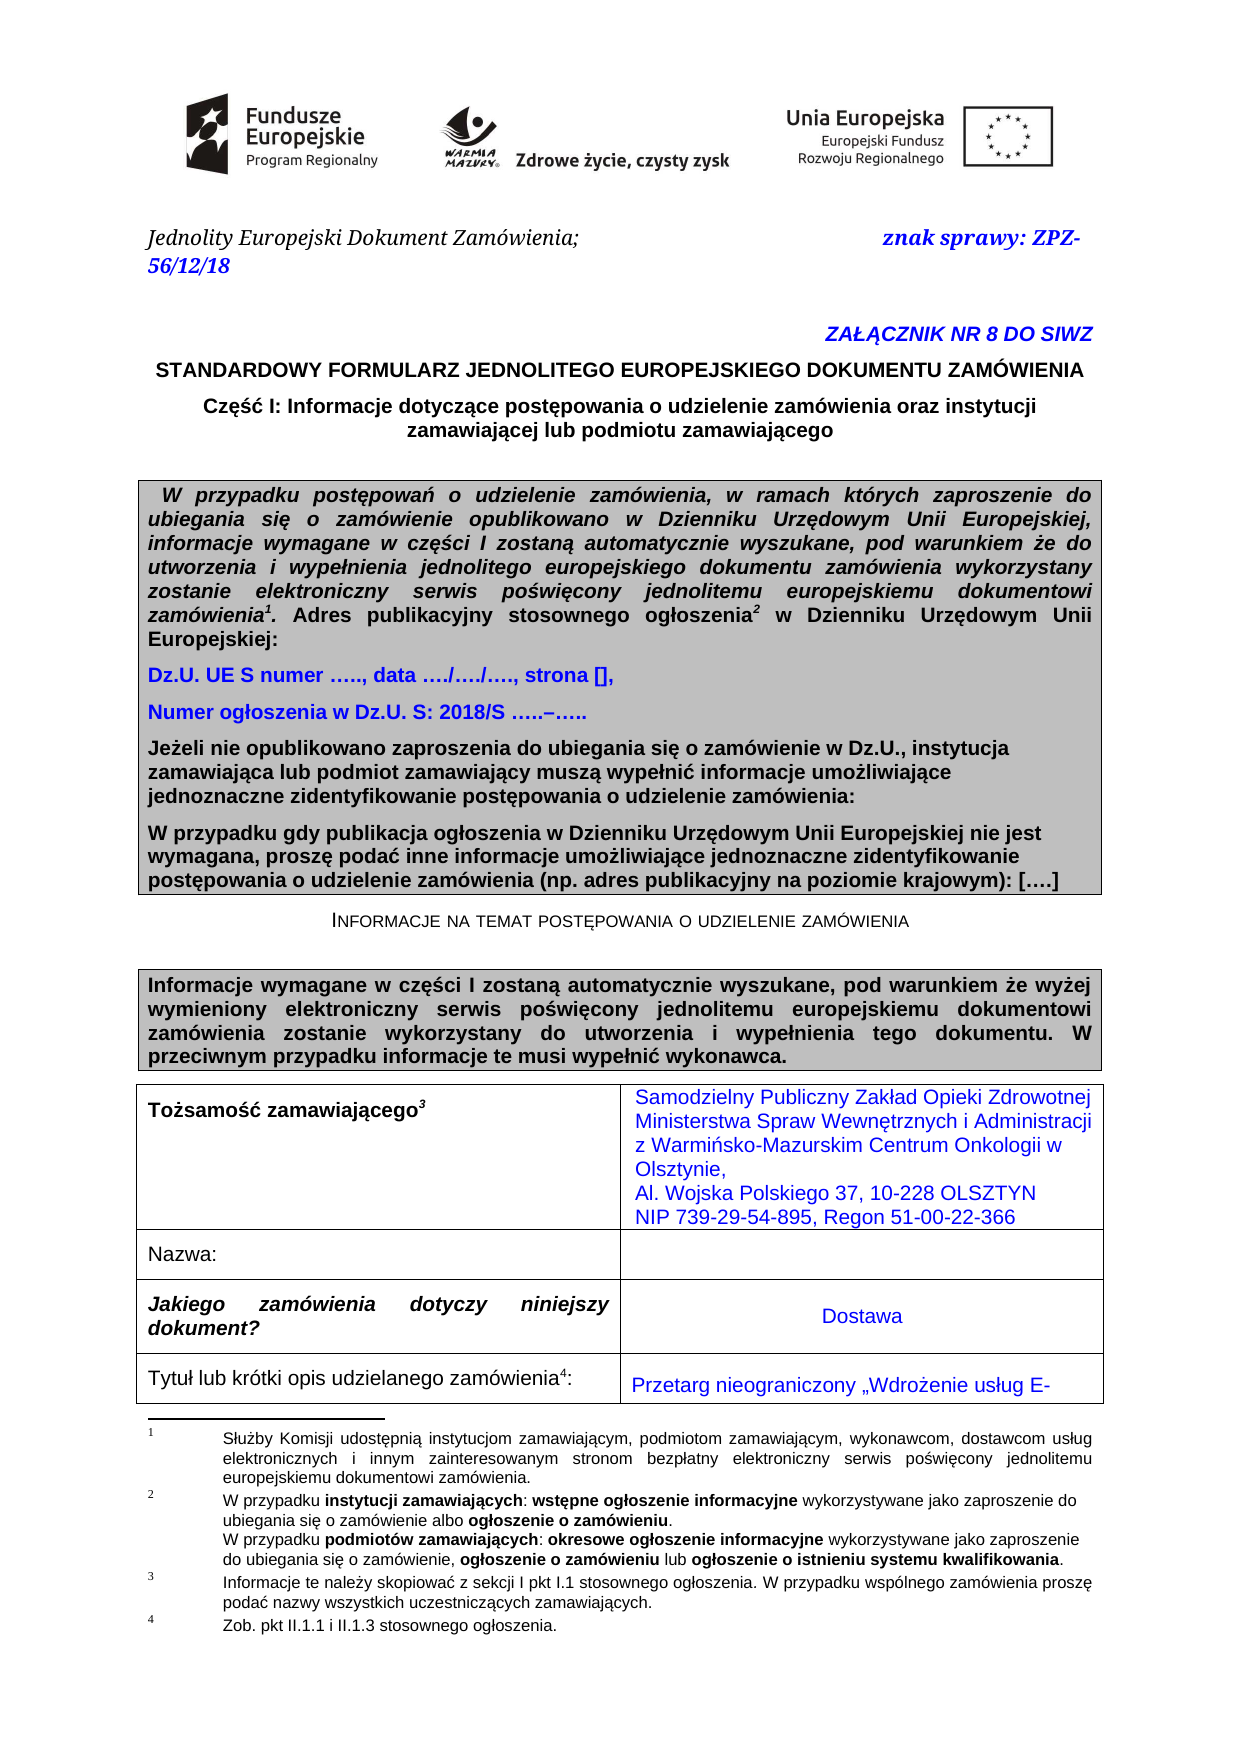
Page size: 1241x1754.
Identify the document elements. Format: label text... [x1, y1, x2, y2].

text załącznik nr 8 do SIWZ [148, 321, 1093, 345]
table_cell Nazwa: [137, 1230, 620, 1279]
title Część I: Informacje dotyczące postępowania o udzielenie zamówienia oraz instytucji zamawiającej lub podmiotu zamawiającego [148, 394, 1093, 442]
table_cell Dostawa [621, 1280, 1103, 1353]
picture [167, 73, 1073, 195]
table_cell Przetarg nieograniczony „Wdrożenie usług E-zdrowie poprzez rozbudowę systemu informatycznego w SP ZOZ MSWiA z W-MCO w Olsztynie” [621, 1354, 1103, 1403]
table_cell Tytuł lub krótki opis udzielanego zamówienia: [137, 1354, 620, 1403]
text Jeżeli nie opublikowano zaproszenia do ubiegania się o zamówienie w Dz.U., instytucja zamawiająca lub podmiot zamawiający muszą wypełnić informacje umożliwiające jednoznaczne zidentyfikowanie postępowania o udzielenie zamówienia: [139, 733, 1101, 808]
table_cell [621, 1230, 1103, 1279]
text Dz.U. UE S numer ….., data …./…./…., strona [], [139, 660, 1101, 687]
text Numer ogłoszenia w Dz.U. S: 2018/S …..–….. [139, 696, 1101, 723]
table_cell Jakiego zamówienia dotyczy niniejszy dokument? [137, 1280, 620, 1353]
text W przypadku postępowań o udzielenie zamówienia, w ramach których zaproszenie do ubiegania się o zamówienie opublikowano w Dzienniku Urzędowym Unii Europejskiej, informacje wymagane w części I zostaną automatycznie wyszukane, pod warunkiem że do utworzenia i wypełnienia jednolitego europejskiego dokumentu zamówienia wykorzystany zostanie elektroniczny serwis poświęcony jednolitemu europejskiemu dokumentowi zamówienia. Adres publikacyjny stosownego ogłoszenia w Dzienniku Urzędowym Unii Europejskiej: [139, 481, 1101, 651]
title Informacje na temat postępowania o udzielenie zamówienia [148, 908, 1093, 932]
table_header Samodzielny Publiczny Zakład Opieki Zdrowotnej Ministerstwa Spraw Wewnętrznych i Administracji z Warmińsko-Mazurskim Centrum Onkologii w Olsztynie, Al. Wojska Polskiego 37, 10-228 OLSZTYN NIP 739-29-54-895, Regon 51-00-22-366 [621, 1085, 1103, 1229]
table_header Tożsamość zamawiającego [137, 1085, 620, 1229]
text W przypadku gdy publikacja ogłoszenia w Dzienniku Urzędowym Unii Europejskiej nie jest wymagana, proszę podać inne informacje umożliwiające jednoznaczne zidentyfikowanie postępowania o udzielenie zamówienia (np. adres publikacyjny na poziomie krajowym): [….] [139, 817, 1101, 894]
text Standardowy formularz jednolitego europejskiego dokumentu zamówienia [148, 358, 1093, 382]
text Informacje wymagane w części I zostaną automatycznie wyszukane, pod warunkiem że wyżej wymieniony elektroniczny serwis poświęcony jednolitemu europejskiemu dokumentowi zamówienia zostanie wykorzystany do utworzenia i wypełnienia tego dokumentu. W przeciwnym przypadku informacje te musi wypełnić wykonawca. [139, 970, 1101, 1070]
